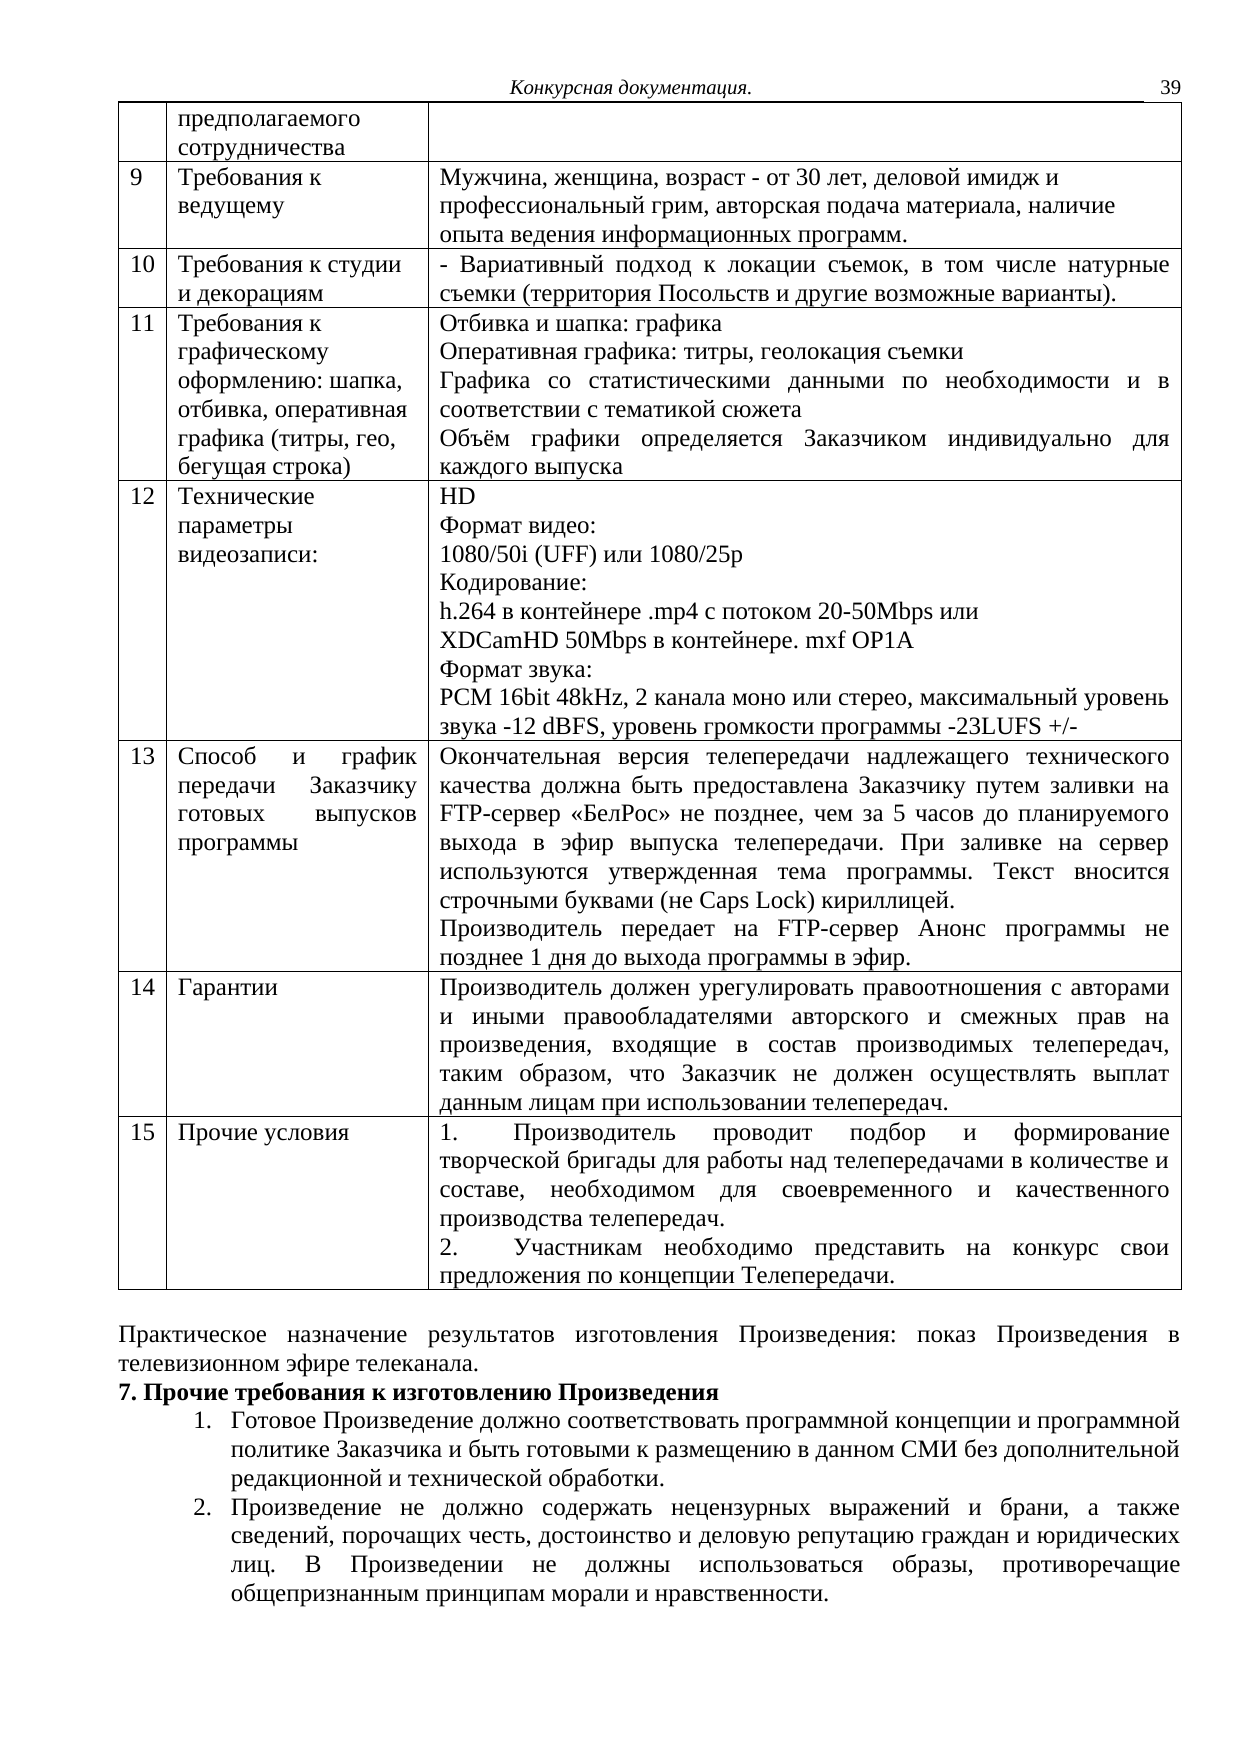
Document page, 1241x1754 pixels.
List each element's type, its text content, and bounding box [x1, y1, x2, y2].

table_cell Мужчина, женщина, возраст - от 30 лет, деловой имидж и профессиональный грим, авторская подача материала, наличие опыта ведения информационных программ. [429, 162, 1181, 248]
table_cell 15 [119, 1117, 166, 1289]
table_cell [167, 103, 428, 161]
table_cell Способ и график передачи Заказчику готовых выпусков программы [167, 741, 428, 971]
text 7. Прочие требования к изготовлению Произведения [118, 1377, 1181, 1405]
table_cell 12 [119, 481, 166, 740]
table_cell Производитель должен урегулировать правоотношения с авторами и иными правообладателями авторского и смежных прав на произведения, входящие в состав производимых телепередач, таким образом, что Заказчик не должен осуществлять выплат данным лицам при использовании телепередач. [429, 972, 1181, 1116]
table_cell 11 [119, 308, 166, 480]
table_cell - Вариативный подход к локации съемок, в том числе натурные съемки (территория Посольств и другие возможные варианты). [429, 249, 1181, 307]
list Произведение не должно содержать нецензурных выражений и брани, а также сведений, порочащих честь, достоинство и деловую репутацию граждан и юридических лиц. В Произведении не должны использоваться образы, противоречащие общепризнанным принципам морали и нравственности. [193, 1492, 1181, 1607]
table_cell Требования к ведущему [167, 162, 428, 248]
table_cell 10 [119, 249, 166, 307]
table_cell Требования к графическому оформлению: шапка, отбивка, оперативная графика (титры, гео, бегущая строка) [167, 308, 428, 480]
table_cell Отбивка и шапка: графика Оперативная графика: титры, геолокация съемки Графика со статистическими данными по необходимости и в соответствии с тематикой сюжета Объём графики определяется Заказчиком индивидуально для каждого выпуска [429, 308, 1181, 480]
table_cell Гарантии [167, 972, 428, 1116]
table_cell HD Формат видео: 1080/50i (UFF) или 1080/25p Кодирование: h.264 в контейнере .mp4 с потоком 20-50Mbps или XDCamHD 50Mbps в контейнере. mxf OP1A Формат звука: PCM 16bit 48kHz, 2 канала моно или стерео, максимальный уровень звука -12 dBFS, уровень громкости программы -23LUFS +/- [429, 481, 1181, 740]
table_cell Технические параметры видеозаписи: [167, 481, 428, 740]
table_cell 14 [119, 972, 166, 1116]
table_cell Требования к студии и декорациям [167, 249, 428, 307]
table_cell 1. Производитель проводит подбор и формирование творческой бригады для работы над телепередачами в количестве и составе, необходимом для своевременного и качественного производства телепередач. 2. Участникам необходимо представить на конкурс свои предложения по концепции Телепередачи. [429, 1117, 1181, 1289]
text Практическое назначение результатов изготовления Произведения: показ Произведения в телевизионном эфире телеканала. [118, 1319, 1181, 1377]
table_cell Прочие условия [167, 1117, 428, 1289]
table_cell 13 [119, 741, 166, 971]
table_cell Окончательная версия телепередачи надлежащего технического качества должна быть предоставлена Заказчику путем заливки на FTP-сервер «БелРос» не позднее, чем за 5 часов до планируемого выхода в эфир выпуска телепередачи. При заливке на сервер используются утвержденная тема программы. Текст вносится строчными буквами (не Caps Lock) кириллицей. Производитель передает на FTP-сервер Анонс программы не позднее 1 дня до выхода программы в эфир. [429, 741, 1181, 971]
table_cell 9 [119, 162, 166, 248]
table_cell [429, 103, 1181, 161]
list Готовое Произведение должно соответствовать программной концепции и программной политике Заказчика и быть готовыми к размещению в данном СМИ без дополнительной редакционной и технической обработки. [193, 1405, 1181, 1492]
table_cell 8 [119, 103, 166, 161]
